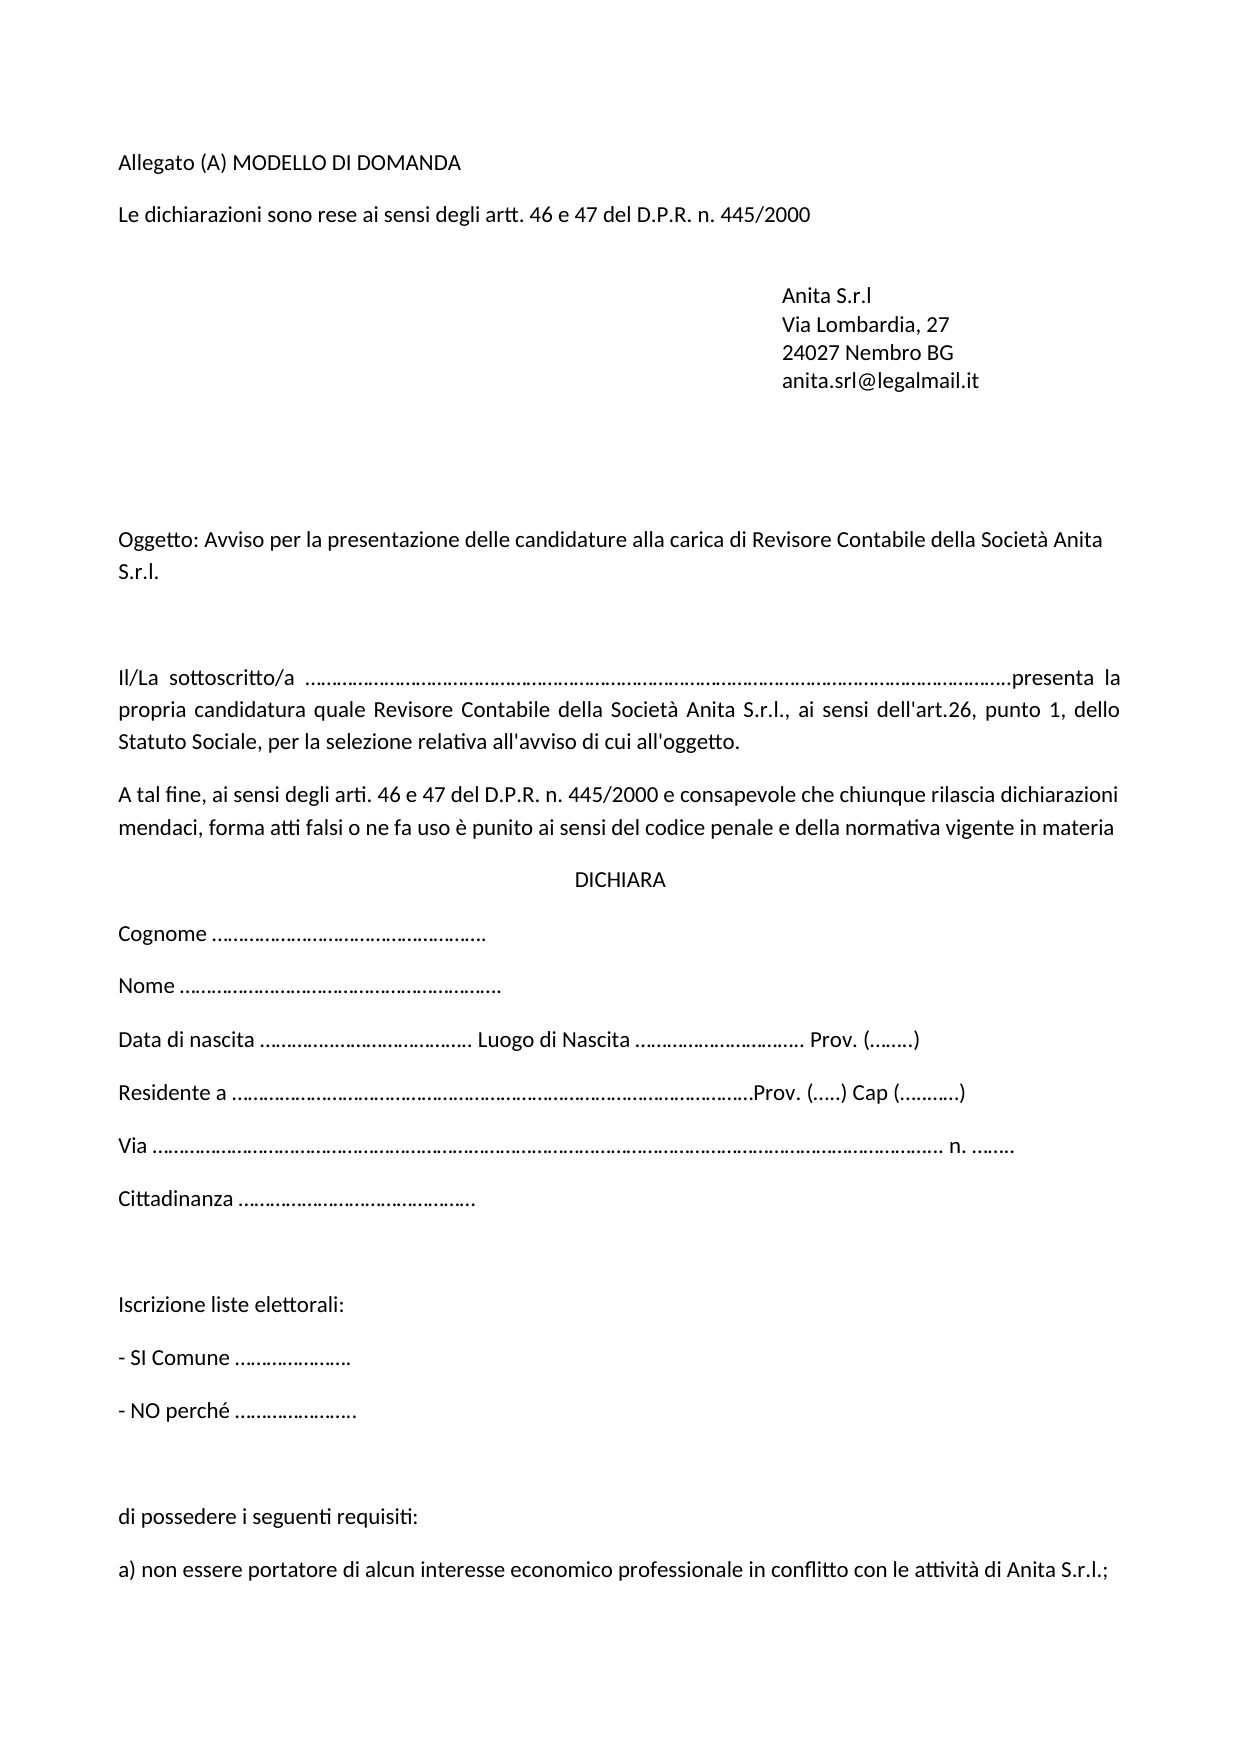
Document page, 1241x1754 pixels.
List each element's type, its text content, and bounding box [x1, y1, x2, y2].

text anita.srl@legalmail.it [118, 366, 1122, 394]
text Cognome ……………………………………………. [118, 919, 1122, 947]
text Il/La sottoscritto/a ……………………………………………………………………………………………………………………..presenta la propria candidatura quale Revisore Contabile della Società Anita S.r.l., ai sensi dell'art.26, punto 1, dello Statuto Sociale, per la selezione relativa all'avviso di cui all'oggetto. [118, 663, 1122, 755]
text Nome ……………………………………………………. [118, 972, 1122, 1000]
text Cittadinanza ……………………………………… [118, 1184, 1122, 1212]
text Via Lombardia, 27 [708, 310, 1122, 338]
text Anita S.r.l [782, 282, 1122, 310]
text Le dichiarazioni sono rese ai sensi degli artt. 46 e 47 del D.P.R. n. 445/2000 [118, 201, 1122, 229]
text di possedere i seguenti requisiti: [118, 1502, 1122, 1530]
text A tal fine, ai sensi degli arti. 46 e 47 del D.P.R. n. 445/2000 e consapevole che chiunque rilascia dichiarazioni mendaci, forma atti falsi o ne fa uso è punito ai sensi del codice penale e della normativa vigente in materia [118, 780, 1122, 841]
text DICHIARA [118, 866, 1122, 894]
text Iscrizione liste elettorali: [118, 1290, 1122, 1318]
text Residente a ………………………………………………………………………………………Prov. (…..) Cap (…..……) [118, 1078, 1122, 1106]
text Via …………………………………………………………………………………………………………………………………... n. …….. [118, 1131, 1122, 1159]
text - NO perché ………………….. [118, 1396, 1122, 1424]
text 24027 Nembro BG [708, 338, 1122, 366]
text a) non essere portatore di alcun interesse economico professionale in conflitto con le attività di Anita S.r.l.; [118, 1555, 1122, 1583]
text - SI Comune …………………. [118, 1343, 1122, 1371]
text Data di nascita …………..…………………….. Luogo di Nascita ………………………….. Prov. (……..) [118, 1025, 1122, 1053]
text Oggetto: Avviso per la presentazione delle candidature alla carica di Revisore Contabile della Società Anita S.r.l. [118, 525, 1122, 585]
text Allegato (A) MODELLO DI DOMANDA [118, 148, 1122, 176]
